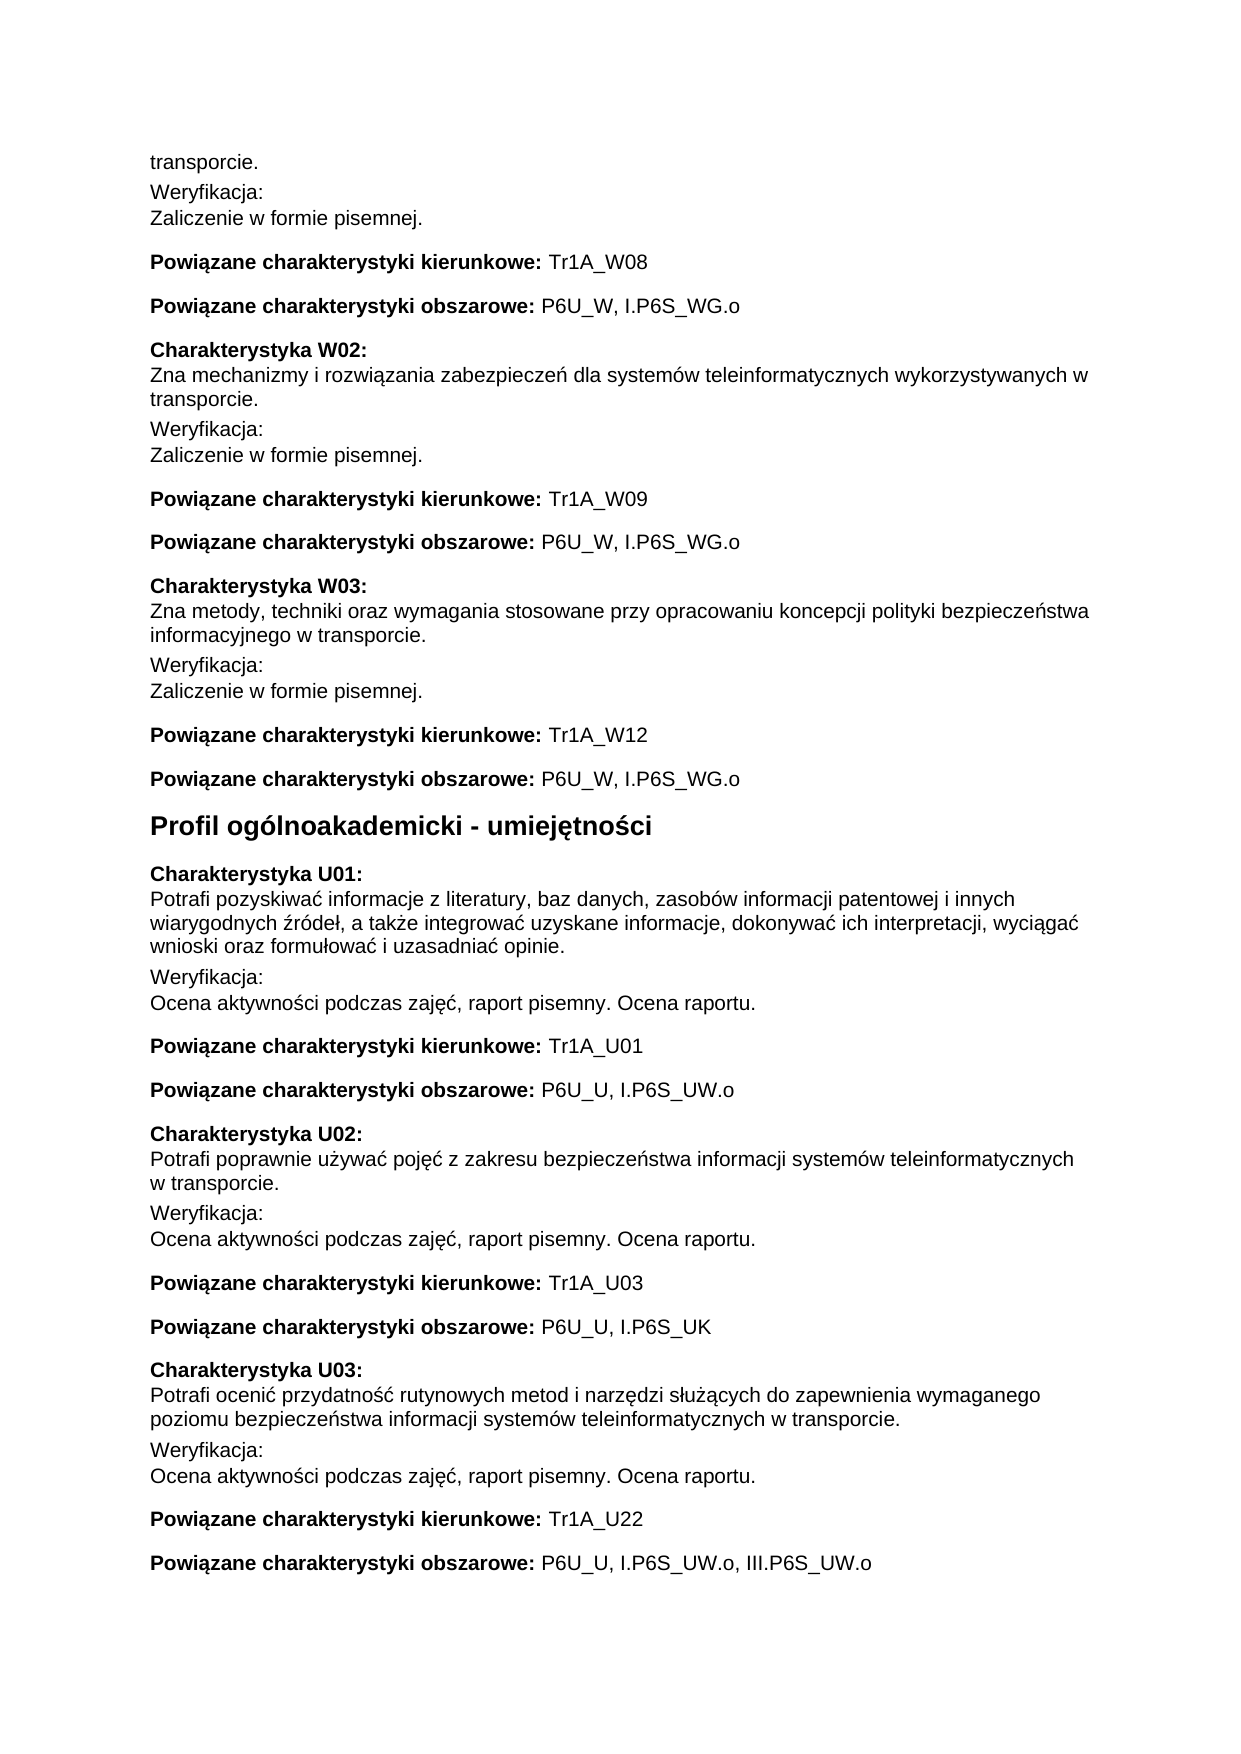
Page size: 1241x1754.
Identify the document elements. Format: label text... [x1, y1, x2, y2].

text Weryfikacja: [150, 964, 1090, 988]
text Charakterystyka U01: [150, 861, 1090, 885]
text Zaliczenie w formie pisemnej. [150, 206, 1090, 230]
text Charakterystyka U03: [150, 1358, 1090, 1382]
text Zna mechanizmy i rozwiązania zabezpieczeń dla systemów teleinformatycznych wykorzystywanych w transporcie. [150, 362, 1090, 410]
text Ocena aktywności podczas zajęć, raport pisemny. Ocena raportu. [150, 1227, 1090, 1251]
text Zaliczenie w formie pisemnej. [150, 443, 1090, 467]
text Potrafi pozyskiwać informacje z literatury, baz danych, zasobów informacji patentowej i innych wiarygodnych źródeł, a także integrować uzyskane informacje, dokonywać ich interpretacji, wyciągać wnioski oraz formułować i uzasadniać opinie. [150, 886, 1090, 958]
subtitle Profil ogólnoakademicki - umiejętności [150, 810, 1090, 842]
text Weryfikacja: [150, 417, 1090, 441]
text Ocena aktywności podczas zajęć, raport pisemny. Ocena raportu. [150, 991, 1090, 1014]
text Powiązane charakterystyki kierunkowe: Tr1A_W08 [150, 250, 1090, 274]
text Powiązane charakterystyki obszarowe: P6U_U, I.P6S_UW.o, III.P6S_UW.o [150, 1551, 1090, 1575]
text Weryfikacja: [150, 180, 1090, 204]
text Powiązane charakterystyki kierunkowe: Tr1A_W12 [150, 723, 1090, 747]
text Powiązane charakterystyki obszarowe: P6U_W, I.P6S_WG.o [150, 530, 1090, 554]
text Charakterystyka W02: [150, 337, 1090, 361]
text Powiązane charakterystyki obszarowe: P6U_W, I.P6S_WG.o [150, 294, 1090, 318]
text Powiązane charakterystyki kierunkowe: Tr1A_W09 [150, 486, 1090, 510]
text Charakterystyka W03: [150, 574, 1090, 598]
text Weryfikacja: [150, 653, 1090, 677]
text Powiązane charakterystyki obszarowe: P6U_W, I.P6S_WG.o [150, 767, 1090, 791]
text Ocena aktywności podczas zajęć, raport pisemny. Ocena raportu. [150, 1463, 1090, 1487]
text Zna metody, techniki oraz wymagania stosowane przy opracowaniu koncepcji polityki bezpieczeństwa informacyjnego w transporcie. [150, 599, 1090, 647]
text Weryfikacja: [150, 1437, 1090, 1461]
text Powiązane charakterystyki obszarowe: P6U_U, I.P6S_UW.o [150, 1078, 1090, 1102]
text Zaliczenie w formie pisemnej. [150, 679, 1090, 703]
text Charakterystyka U02: [150, 1122, 1090, 1146]
text Powiązane charakterystyki kierunkowe: Tr1A_U03 [150, 1271, 1090, 1295]
text Potrafi ocenić przydatność rutynowych metod i narzędzi służących do zapewnienia wymaganego poziomu bezpieczeństwa informacji systemów teleinformatycznych w transporcie. [150, 1383, 1090, 1431]
text Potrafi poprawnie używać pojęć z zakresu bezpieczeństwa informacji systemów teleinformatycznych w transporcie. [150, 1147, 1090, 1195]
text Weryfikacja: [150, 1201, 1090, 1225]
text Powiązane charakterystyki kierunkowe: Tr1A_U22 [150, 1507, 1090, 1531]
text Powiązane charakterystyki obszarowe: P6U_U, I.P6S_UK [150, 1314, 1090, 1338]
text Powiązane charakterystyki kierunkowe: Tr1A_U01 [150, 1034, 1090, 1058]
